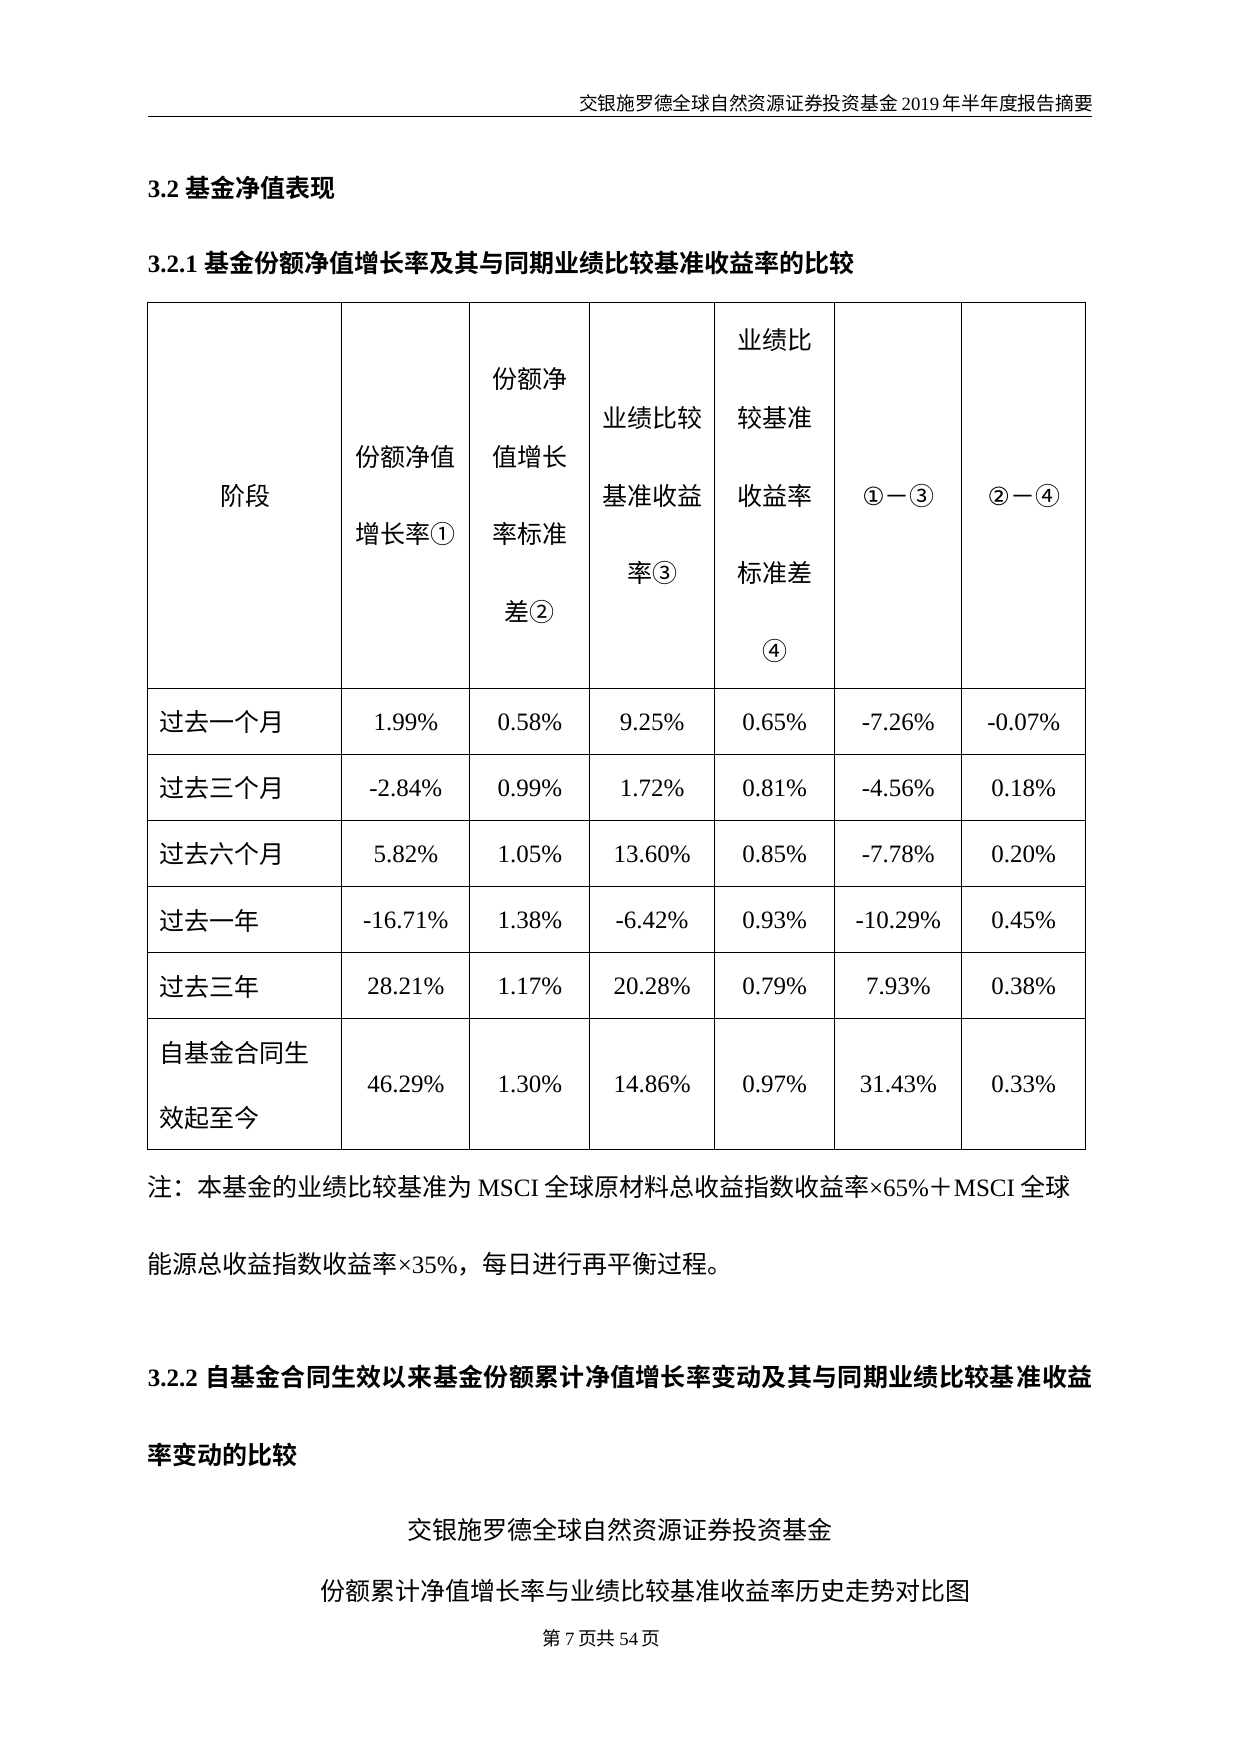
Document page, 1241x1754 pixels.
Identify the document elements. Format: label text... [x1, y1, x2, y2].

table_cell 0.38% [962, 953, 1085, 1018]
table_cell 0.45% [962, 887, 1085, 952]
table_header 业绩比较基准收益率③ [590, 303, 714, 687]
table_cell 13.60% [590, 821, 714, 886]
subtitle 3.2 基金净值表现 [148, 154, 1092, 219]
table_header 份额净值增长率标准差② [470, 303, 589, 687]
table_cell -7.78% [835, 821, 961, 886]
table_cell 0.33% [962, 1019, 1085, 1149]
text 3.2.1 基金份额净值增长率及其与同期业绩比较基准收益率的比较 [148, 229, 1092, 294]
table_cell 0.99% [470, 755, 589, 819]
table_cell 过去三年 [148, 953, 341, 1018]
table_cell 0.97% [715, 1019, 834, 1149]
table_cell 0.18% [962, 755, 1085, 819]
text 交银施罗德全球自然资源证券投资基金 [148, 1496, 1092, 1561]
table_cell 5.82% [342, 821, 469, 886]
table_header 份额净值增长率① [342, 303, 469, 687]
table_cell 过去三个月 [148, 755, 341, 819]
table_header ②－④ [962, 303, 1085, 687]
table_cell 0.79% [715, 953, 834, 1018]
table_cell 1.05% [470, 821, 589, 886]
table_cell 1.30% [470, 1019, 589, 1149]
table_header 阶段 [148, 303, 341, 687]
table_cell 46.29% [342, 1019, 469, 1149]
table_cell -4.56% [835, 755, 961, 819]
table_cell 1.72% [590, 755, 714, 819]
table_cell -6.42% [590, 887, 714, 952]
table_cell 0.20% [962, 821, 1085, 886]
table_cell 1.17% [470, 953, 589, 1018]
table_cell -2.84% [342, 755, 469, 819]
text 3.2.2 自基金合同生效以来基金份额累计净值增长率变动及其与同期业绩比较基准收益率变动的比较 [148, 1343, 1092, 1486]
table_cell 1.38% [470, 887, 589, 952]
table_cell 20.28% [590, 953, 714, 1018]
table_cell 7.93% [835, 953, 961, 1018]
table_cell 0.93% [715, 887, 834, 952]
table_cell 0.65% [715, 689, 834, 753]
table_cell 31.43% [835, 1019, 961, 1149]
table_cell 9.25% [590, 689, 714, 753]
table_cell -16.71% [342, 887, 469, 952]
table_header 业绩比较基准收益率标准差④ [715, 303, 834, 687]
table_cell 28.21% [342, 953, 469, 1018]
table_header ①－③ [835, 303, 961, 687]
table_cell 过去一年 [148, 887, 341, 952]
text 注：本基金的业绩比较基准为MSCI全球原材料总收益指数收益率×65%＋MSCI全球能源总收益指数收益率×35%，每日进行再平衡过程。 [148, 1153, 1092, 1296]
table_cell 自基金合同生效起至今 [148, 1019, 341, 1149]
table_cell 0.58% [470, 689, 589, 753]
table_cell 0.85% [715, 821, 834, 886]
table_cell 1.99% [342, 689, 469, 753]
table_cell 14.86% [590, 1019, 714, 1149]
table_cell -10.29% [835, 887, 961, 952]
table_cell 过去六个月 [148, 821, 341, 886]
text 份额累计净值增长率与业绩比较基准收益率历史走势对比图 [148, 1572, 1092, 1608]
table_cell -0.07% [962, 689, 1085, 753]
table_cell 0.81% [715, 755, 834, 819]
table_cell -7.26% [835, 689, 961, 753]
table_cell 过去一个月 [148, 689, 341, 753]
